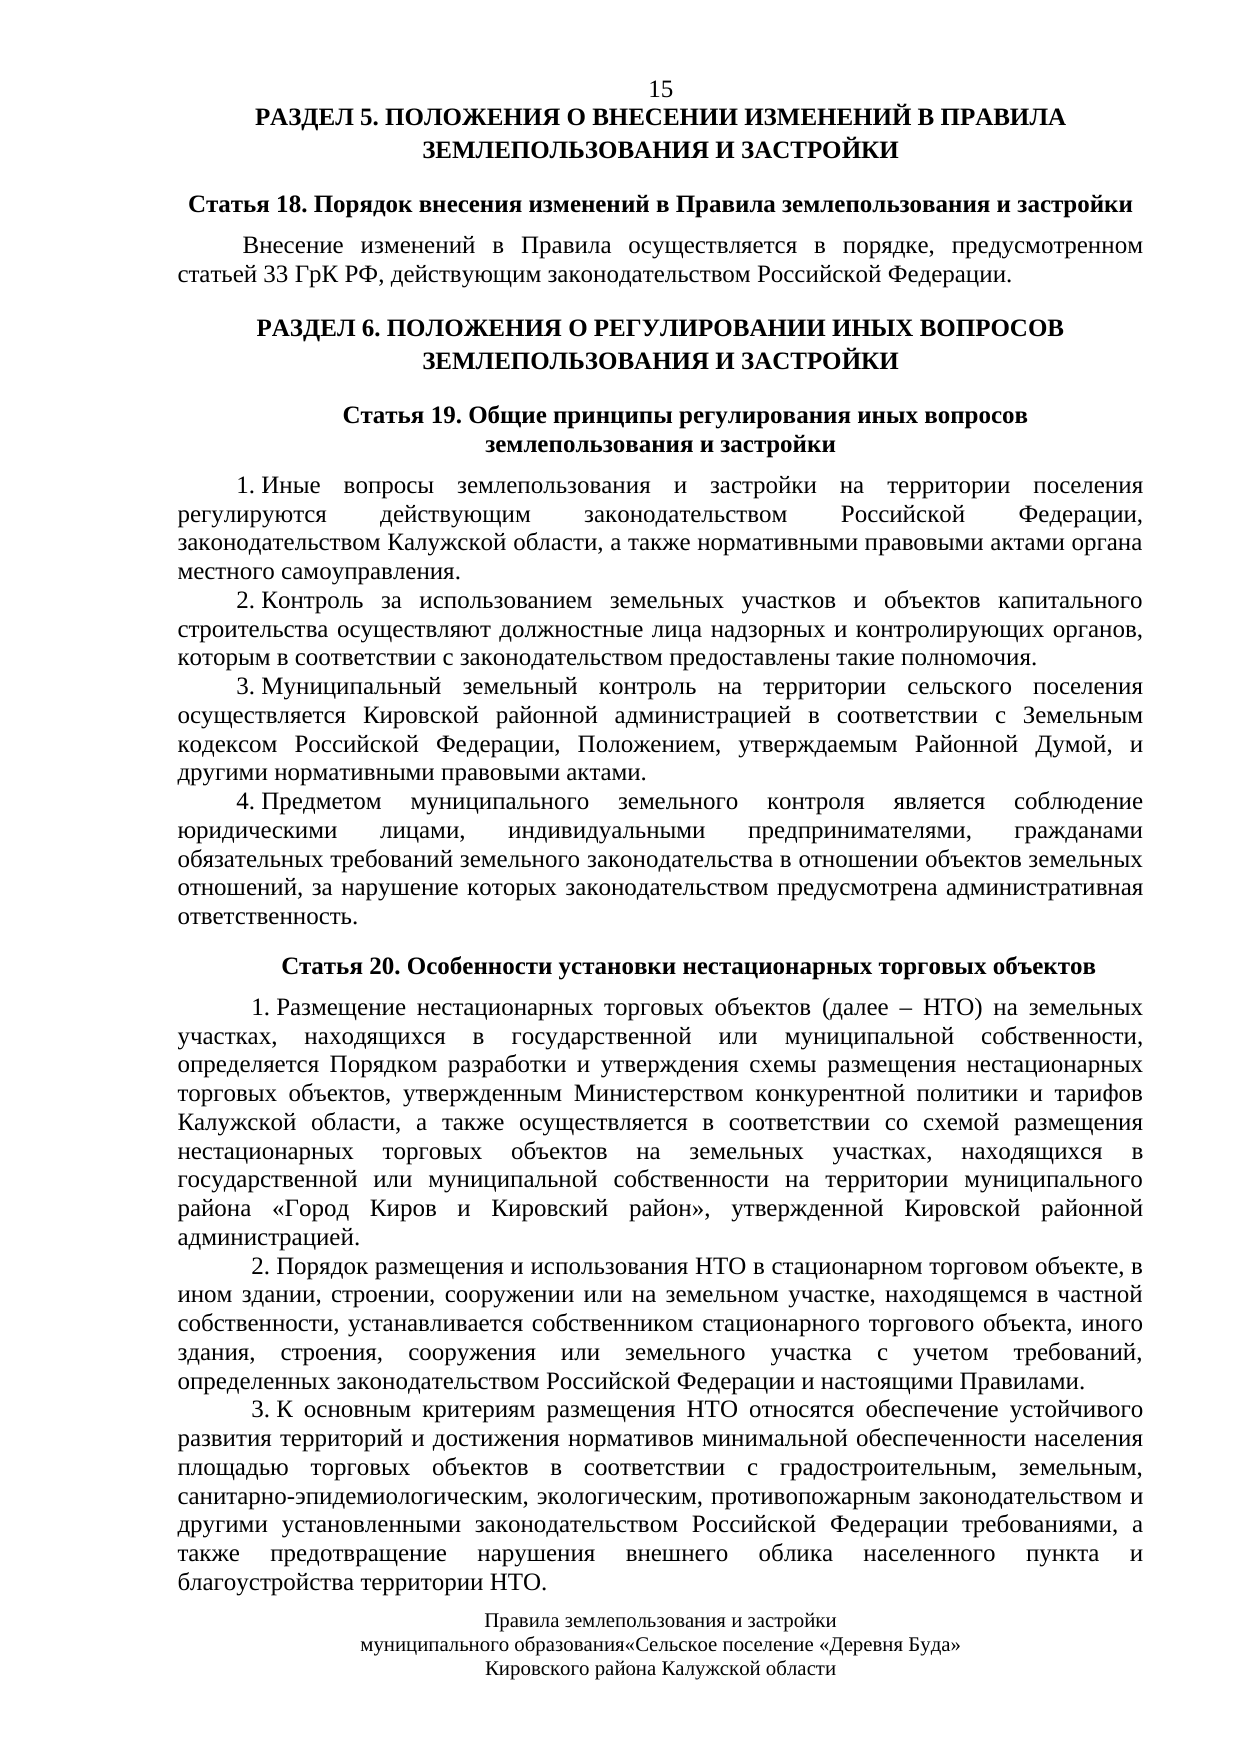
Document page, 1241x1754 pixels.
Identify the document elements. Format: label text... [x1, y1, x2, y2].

subtitle Статья 20. Особенности установки нестационарных торговых объектов [177, 951, 1144, 979]
text 1. Размещение нестационарных торговых объектов (далее – НТО) на земельных участках, находящихся в государственной или муниципальной собственности, определяется Порядком разработки и утверждения схемы размещения нестационарных торговых объектов, утвержденным Министерством конкурентной политики и тарифов Калужской области, а также осуществляется в соответствии со схемой размещения нестационарных торговых объектов на земельных участках, находящихся в государственной или муниципальной собственности на территории муниципального района «Город Киров и Кировский район», утвержденной Кировской районной администрацией. [177, 992, 1144, 1251]
text Внесение изменений в Правила осуществляется в порядке, предусмотренном статьей 33 ГрК РФ, действующим законодательством Российской Федерации. [177, 231, 1144, 288]
text 4. Предметом муниципального земельного контроля является соблюдение юридическими лицами, индивидуальными предпринимателями, гражданами обязательных требований земельного законодательства в отношении объектов земельных отношений, за нарушение которых законодательством предусмотрена административная ответственность. [177, 786, 1144, 930]
text 3. К основным критериям размещения НТО относятся обеспечение устойчивого развития территорий и достижения нормативов минимальной обеспеченности населения площадью торговых объектов в соответствии с градостроительным, земельным, санитарно-эпидемиологическим, экологическим, противопожарным законодательством и другими установленными законодательством Российской Федерации требованиями, а также предотвращение нарушения внешнего облика населенного пункта и благоустройства территории НТО. [177, 1394, 1144, 1596]
text 3. Муниципальный земельный контроль на территории сельского поселения осуществляется Кировской районной администрацией в соответствии с Земельным кодексом Российской Федерации, Положением, утверждаемым Районной Думой, и другими нормативными правовыми актами. [177, 671, 1144, 786]
text РАЗДЕЛ 5. ПОЛОЖЕНИЯ О ВНЕСЕНИИ ИЗМЕНЕНИЙ В ПРАВИЛА ЗЕМЛЕПОЛЬЗОВАНИЯ И ЗАСТРОЙКИ [177, 102, 1144, 164]
text 2. Порядок размещения и использования НТО в стационарном торговом объекте, в ином здании, строении, сооружении или на земельном участке, находящемся в частной собственности, устанавливается собственником стационарного торгового объекта, иного здания, строения, сооружения или земельного участка с учетом требований, определенных законодательством Российской Федерации и настоящими Правилами. [177, 1251, 1144, 1394]
subtitle Статья 18. Порядок внесения изменений в Правила землепользования и застройки [177, 189, 1144, 218]
text 2. Контроль за использованием земельных участков и объектов капитального строительства осуществляют должностные лица надзорных и контролирующих органов, которым в соответствии с законодательством предоставлены такие полномочия. [177, 585, 1144, 671]
text РАЗДЕЛ 6. ПОЛОЖЕНИЯ О РЕГУЛИРОВАНИИ ИНЫХ ВОПРОСОВ ЗЕМЛЕПОЛЬЗОВАНИЯ И ЗАСТРОЙКИ [177, 313, 1144, 375]
subtitle Статья 19. Общие принципы регулирования иных вопросов землепользования и застройки [177, 400, 1144, 457]
text 1. Иные вопросы землепользования и застройки на территории поселения регулируются действующим законодательством Российской Федерации, законодательством Калужской области, а также нормативными правовыми актами органа местного самоуправления. [177, 470, 1144, 585]
